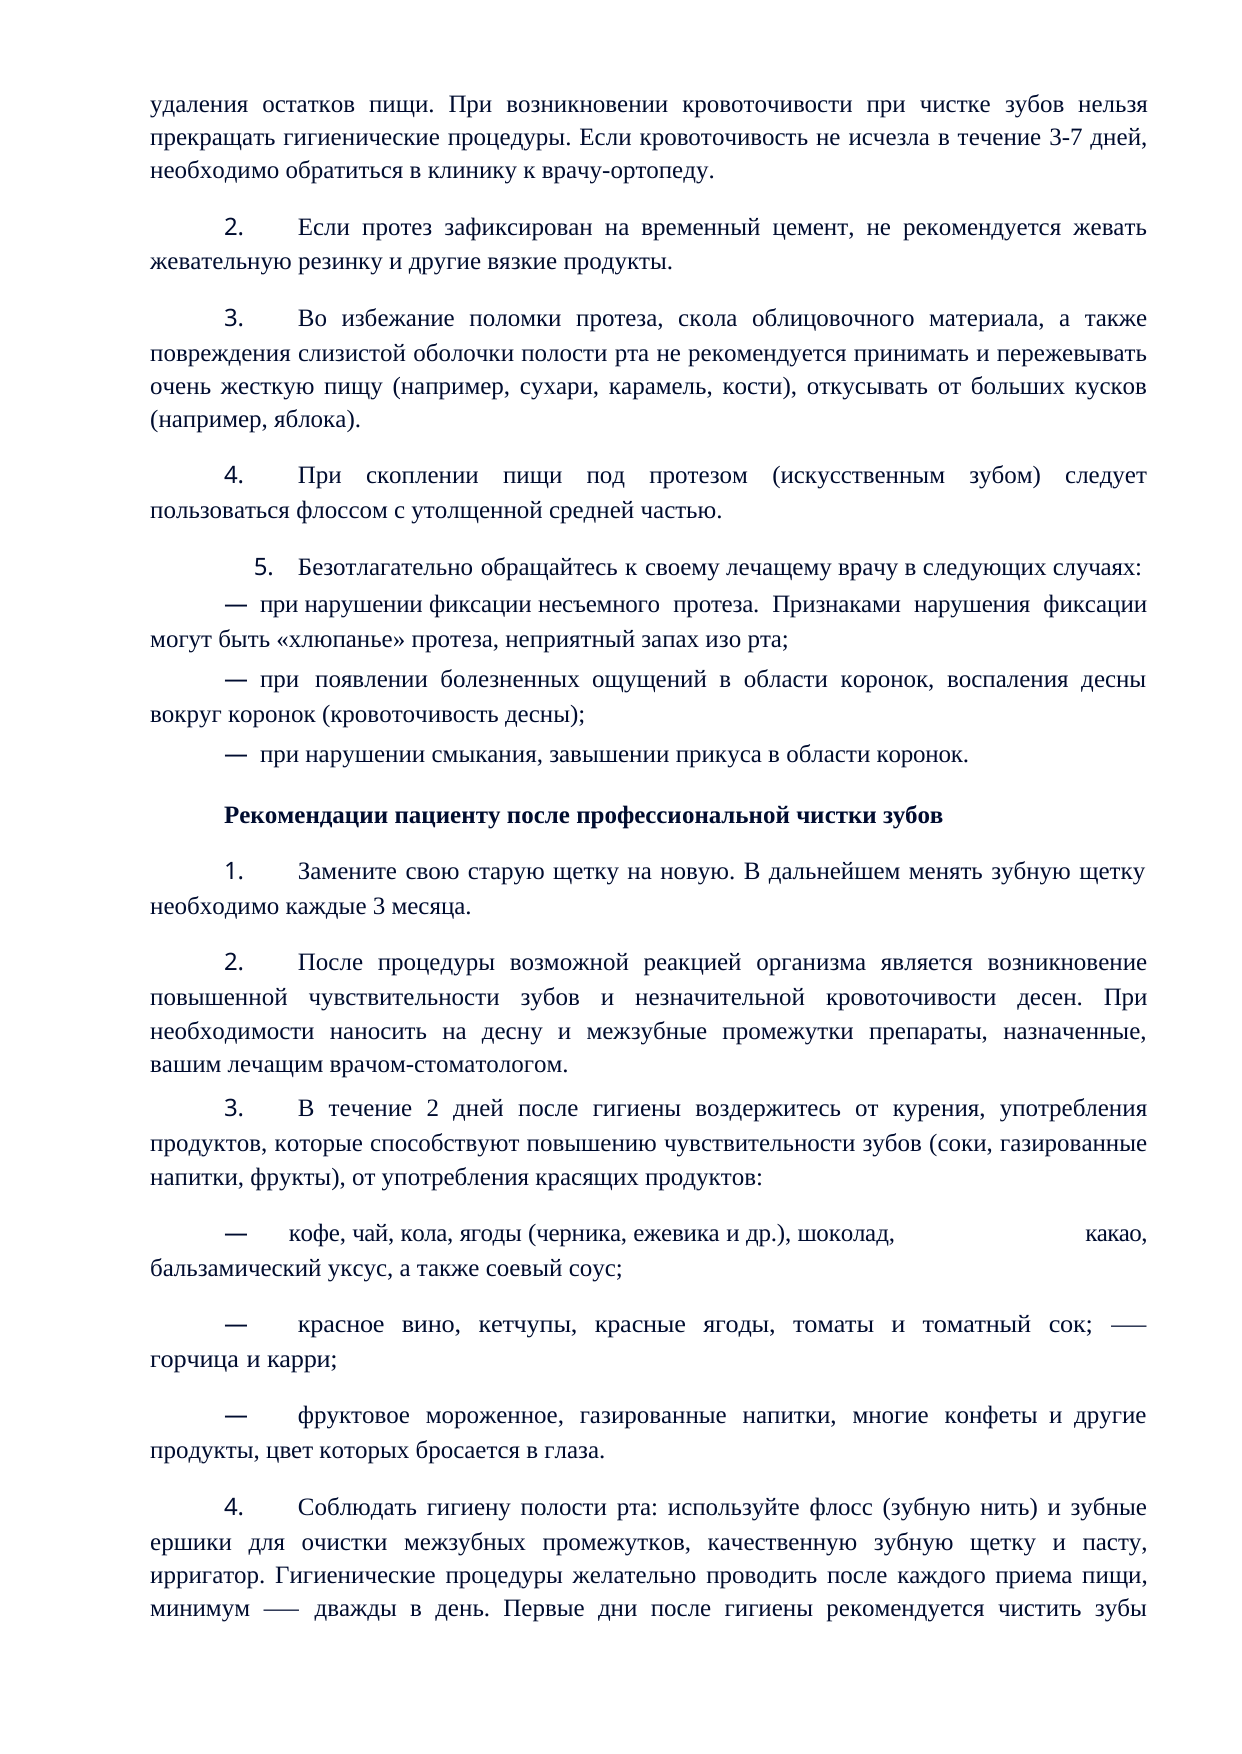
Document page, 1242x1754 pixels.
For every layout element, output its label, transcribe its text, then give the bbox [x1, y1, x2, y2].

list при появлении болезненных ощущений в области коронок, воспаления десны вокруг коронок (кровоточивость десны); [150, 662, 1147, 728]
list красное вино, кетчупы, красные ягоды, томаты и томатный сок; — горчица и карри; [150, 1307, 1147, 1373]
list при нарушении фиксации несъемного протеза. Признаками нарушения фиксации могут быть «хлюпанье» протеза, неприятный запах изо рта; [150, 587, 1147, 653]
list фруктовое мороженное, газированные напитки, многие конфеты и другие продукты, цвет которых бросается в глаза. [150, 1398, 1147, 1464]
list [150, 1489, 1148, 1622]
list Если протез зафиксирован на временный цемент, не рекомендуется жевать жевательную резинку и другие вязкие продукты. [150, 209, 1148, 275]
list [150, 89, 1148, 184]
list В течение 2 дней после гигиены воздержитесь от курения, употребления продуктов, которые способствуют повышению чувствительности зубов (соки, газированные напитки, фрукты), от употребления красящих продуктов: [150, 1091, 1148, 1190]
list Безотлагательно обращайтесь к своему лечащему врачу в следующих случаях: [179, 549, 1152, 582]
subtitle Рекомендации пациенту после профессиональной чистки зубов [150, 800, 1152, 828]
list После процедуры возможной реакцией организма является возникновение повышенной чувствительности зубов и незначительной кровоточивости десен. При необходимости наносить на десну и межзубные промежутки препараты, назначенные, вашим лечащим врачом-стоматологом. [150, 945, 1148, 1078]
list кофе, чай, кола, ягоды (черника, ежевика и др.), шоколад, какао, бальзамический уксус, а также соевый соус; [150, 1216, 1147, 1282]
list Замените свою старую щетку на новую. В дальнейшем менять зубную щетку необходимо каждые 3 месяца. [150, 854, 1147, 920]
list При скоплении пищи под протезом (искусственным зубом) следует пользоваться флоссом с утолщенной средней частью. [150, 458, 1147, 524]
list при нарушении смыкания, завышении прикуса в области коронок. [150, 737, 1147, 769]
list Во избежание поломки протеза, скола облицовочного материала, а также повреждения слизистой оболочки полости рта не рекомендуется принимать и пережевывать очень жесткую пищу (например, сухари, карамель, кости), откусывать от больших кусков (например, яблока). [150, 301, 1148, 433]
